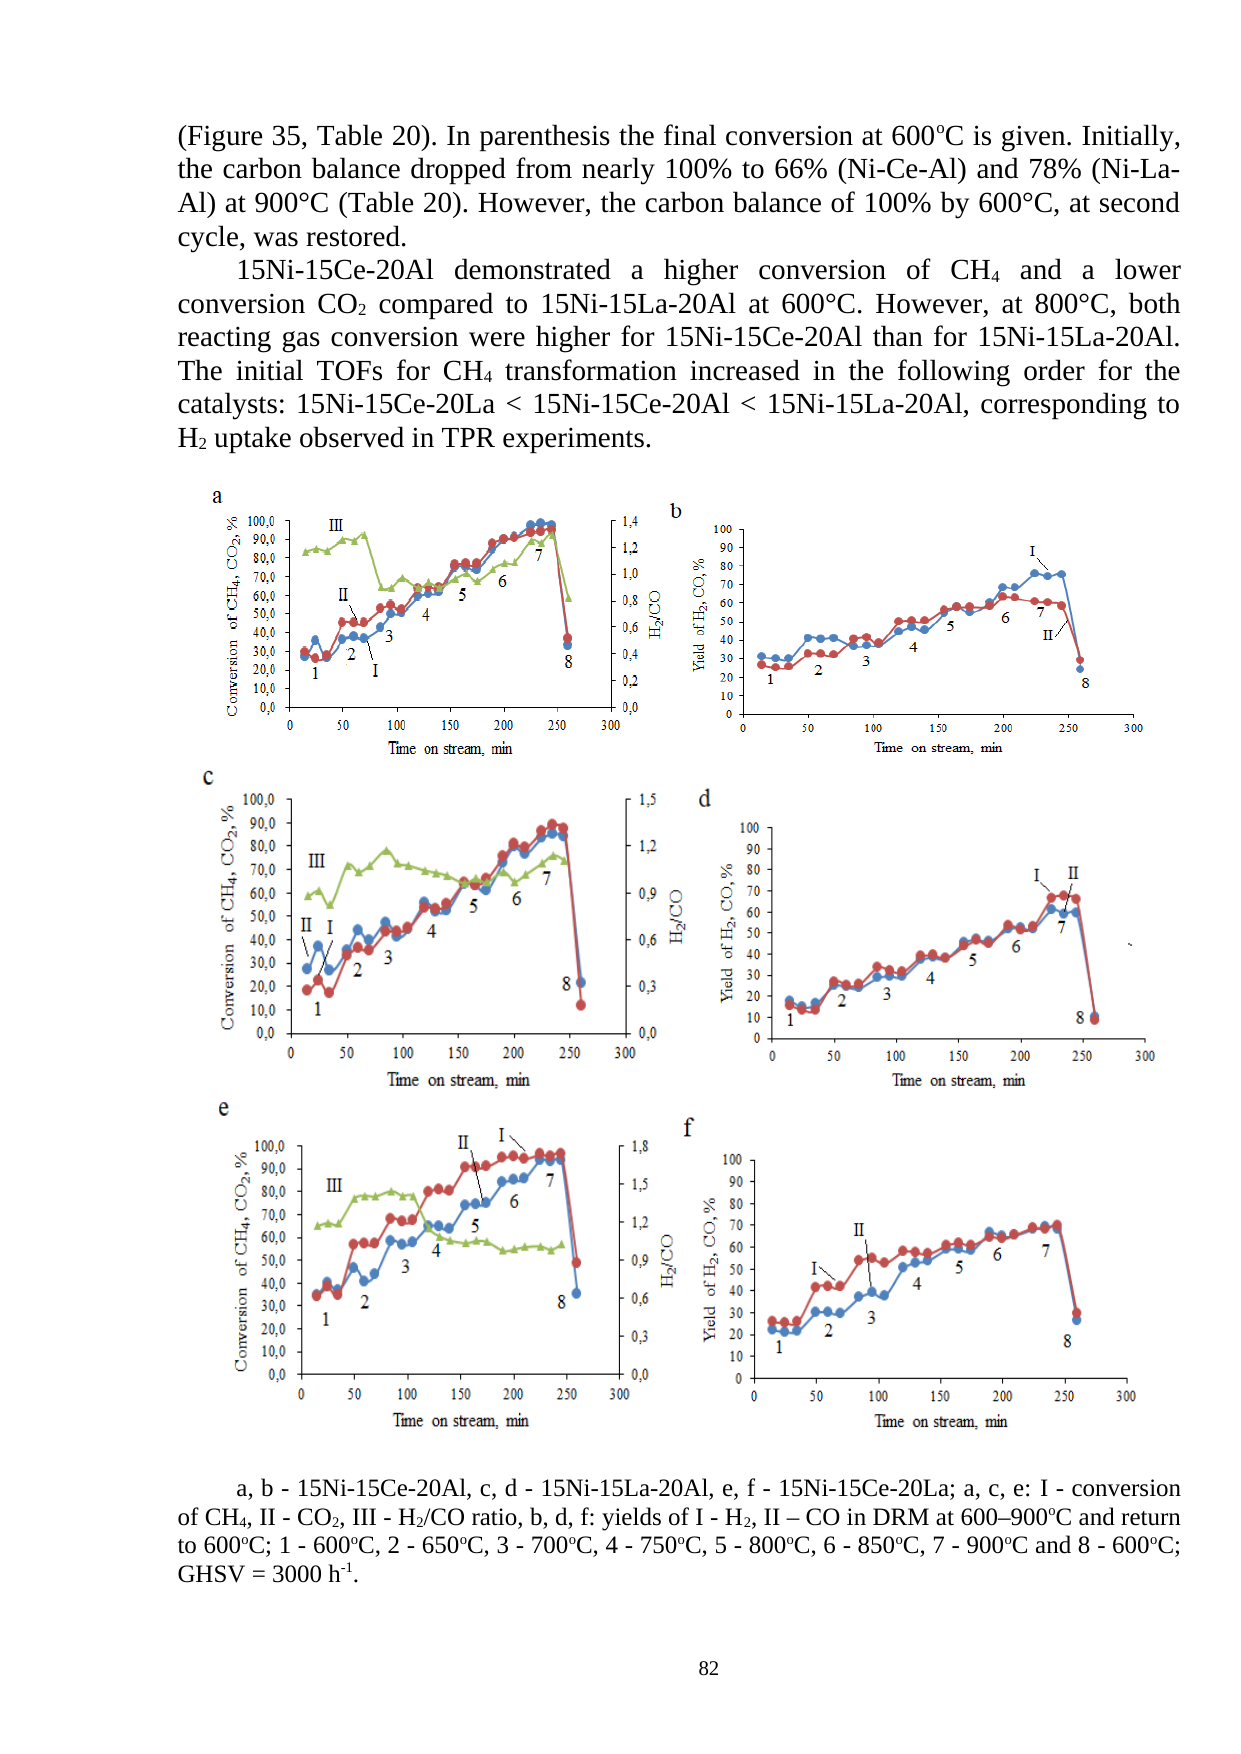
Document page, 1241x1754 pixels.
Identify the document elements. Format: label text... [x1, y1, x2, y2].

text 15Ni-15Ce-20Al demonstrated a higher conversion of CH4 and a lower conversion CO2 compared to 15Ni-15La-20Al at 600°C. However, at 800°C, both reacting gas conversion were higher for 15Ni-15Ce-20Al than for 15Ni-15La-20Al. The initial TOFs for CH4 transformation increased in the following order for the catalysts: 15Ni-15Ce-20La < 15Ni-15Ce-20Al < 15Ni-15La-20Al, corresponding to H2 uptake observed in TPR experiments. [177, 252, 1181, 453]
text a, b - 15Ni-15Ce-20Al, c, d - 15Ni-15La-20Al, e, f - 15Ni-15Ce-20La; a, c, e: I - conversion of CH4, II - CO2, III - H2/CO ratio, b, d, f: yields of I - H2, II – CO in DRM at 600–900oC and return to 600oC; 1 - 600oC, 2 - 650oC, 3 - 700oC, 4 - 750oC, 5 - 800oC, 6 - 850oC, 7 - 900oC and 8 - 600oC; GHSV = 3000 h-1. [177, 1473, 1181, 1588]
picture [197, 487, 1161, 1440]
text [177, 118, 1181, 252]
